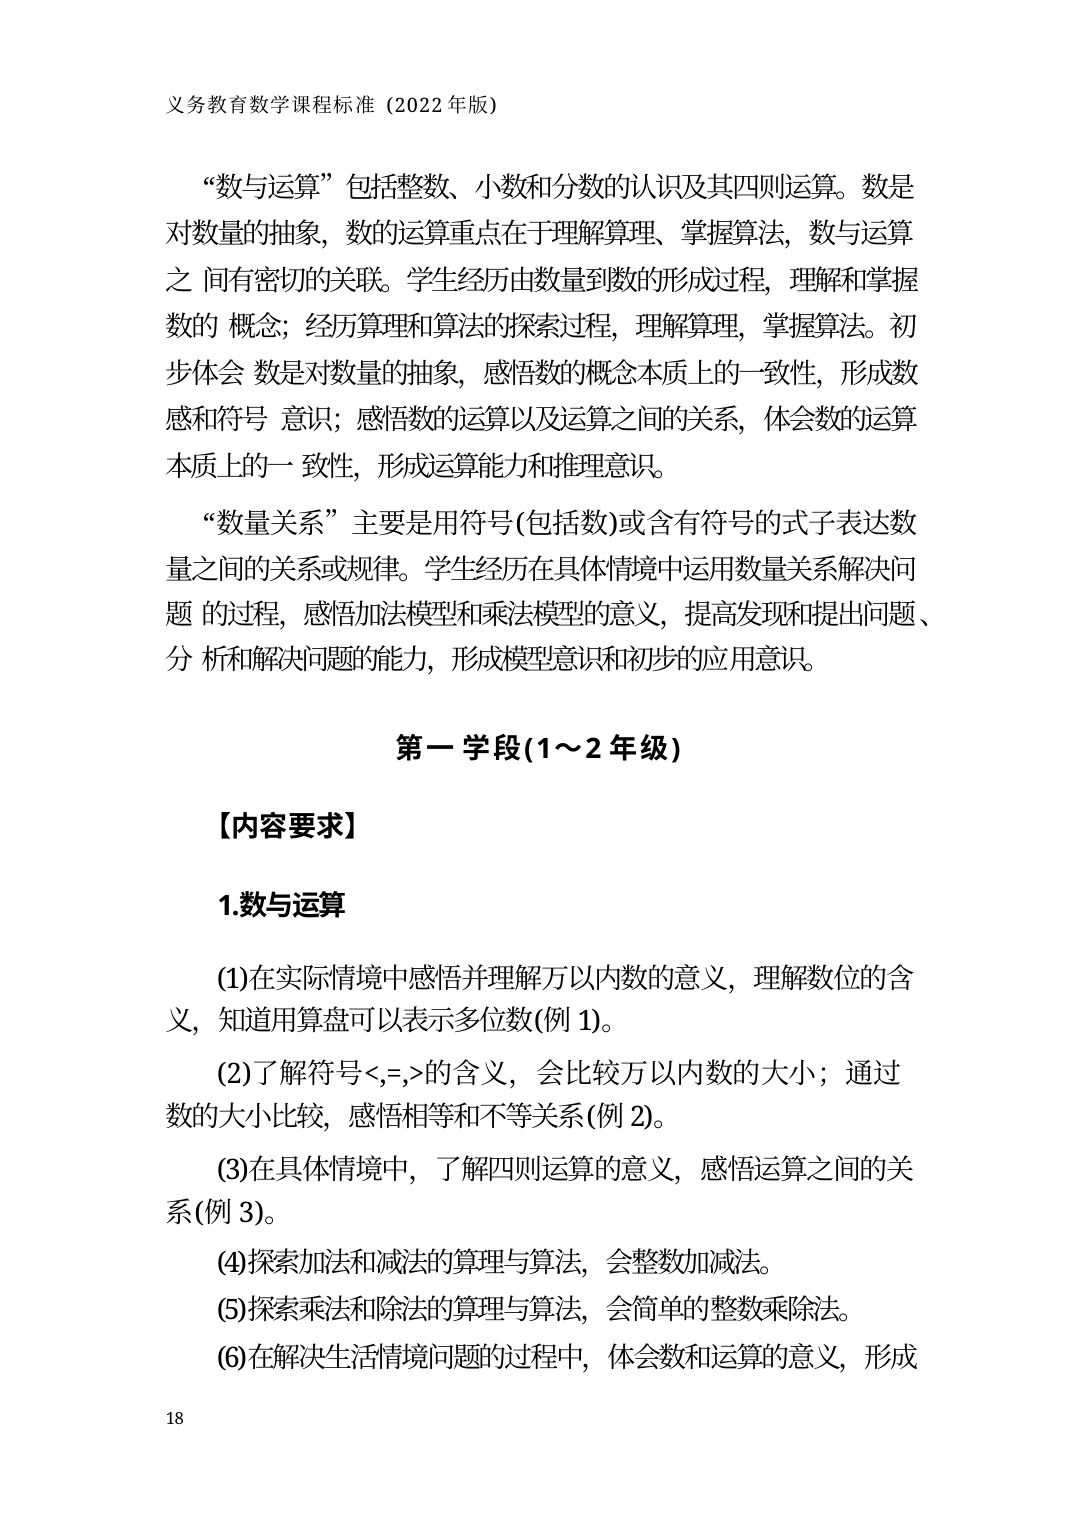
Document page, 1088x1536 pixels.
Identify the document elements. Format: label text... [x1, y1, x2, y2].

text “数量关系”主要是用符号(包括数)或含有符号的式子表达数 量之间的关系或规律。学生经历在具体情境中运用数量关系解决问题 的过程，感悟加法模型和乘法模型的意义，提高发现和提出问题、分 析和解决问题的能力，形成模型意识和初步的应用意识。 [166, 502, 919, 678]
text 义务教育数学课程标准 (2022年版) [166, 91, 924, 117]
text (6)在解决生活情境问题的过程中，体会数和运算的意义，形成 [217, 1337, 924, 1374]
text (4)探索加法和减法的算理与算法，会整数加减法。 [217, 1243, 924, 1280]
text 1.数与运算 [217, 885, 924, 922]
text (5)探索乘法和除法的算理与算法，会简单的整数乘除法。 [217, 1290, 924, 1327]
text 【内容要求】 [203, 807, 924, 844]
text 第一 学段(1～2年级) [395, 729, 924, 766]
text (3)在具体情境中，了解四则运算的意义，感悟运算之间的关 系(例3)。 [166, 1147, 919, 1231]
text (2)了解符号<,=,>的含义，会比较万以内数的大小；通过 数的大小比较，感悟相等和不等关系(例2)。 [166, 1051, 919, 1134]
text “数与运算”包括整数、小数和分数的认识及其四则运算。数是 对数量的抽象，数的运算重点在于理解算理、掌握算法，数与运算之 间有密切的关联。学生经历由数量到数的形成过程，理解和掌握数的 概念；经历算理和算法的探索过程，理解算理，掌握算法。初步体会 数是对数量的抽象，感悟数的概念本质上的一致性，形成数感和符号 意识；感悟数的运算以及运算之间的关系，体会数的运算本质上的一 致性，形成运算能力和推理意识。 [166, 165, 919, 484]
text (1)在实际情境中感悟并理解万以内数的意义，理解数位的含 义，知道用算盘可以表示多位数(例1)。 [166, 956, 919, 1039]
